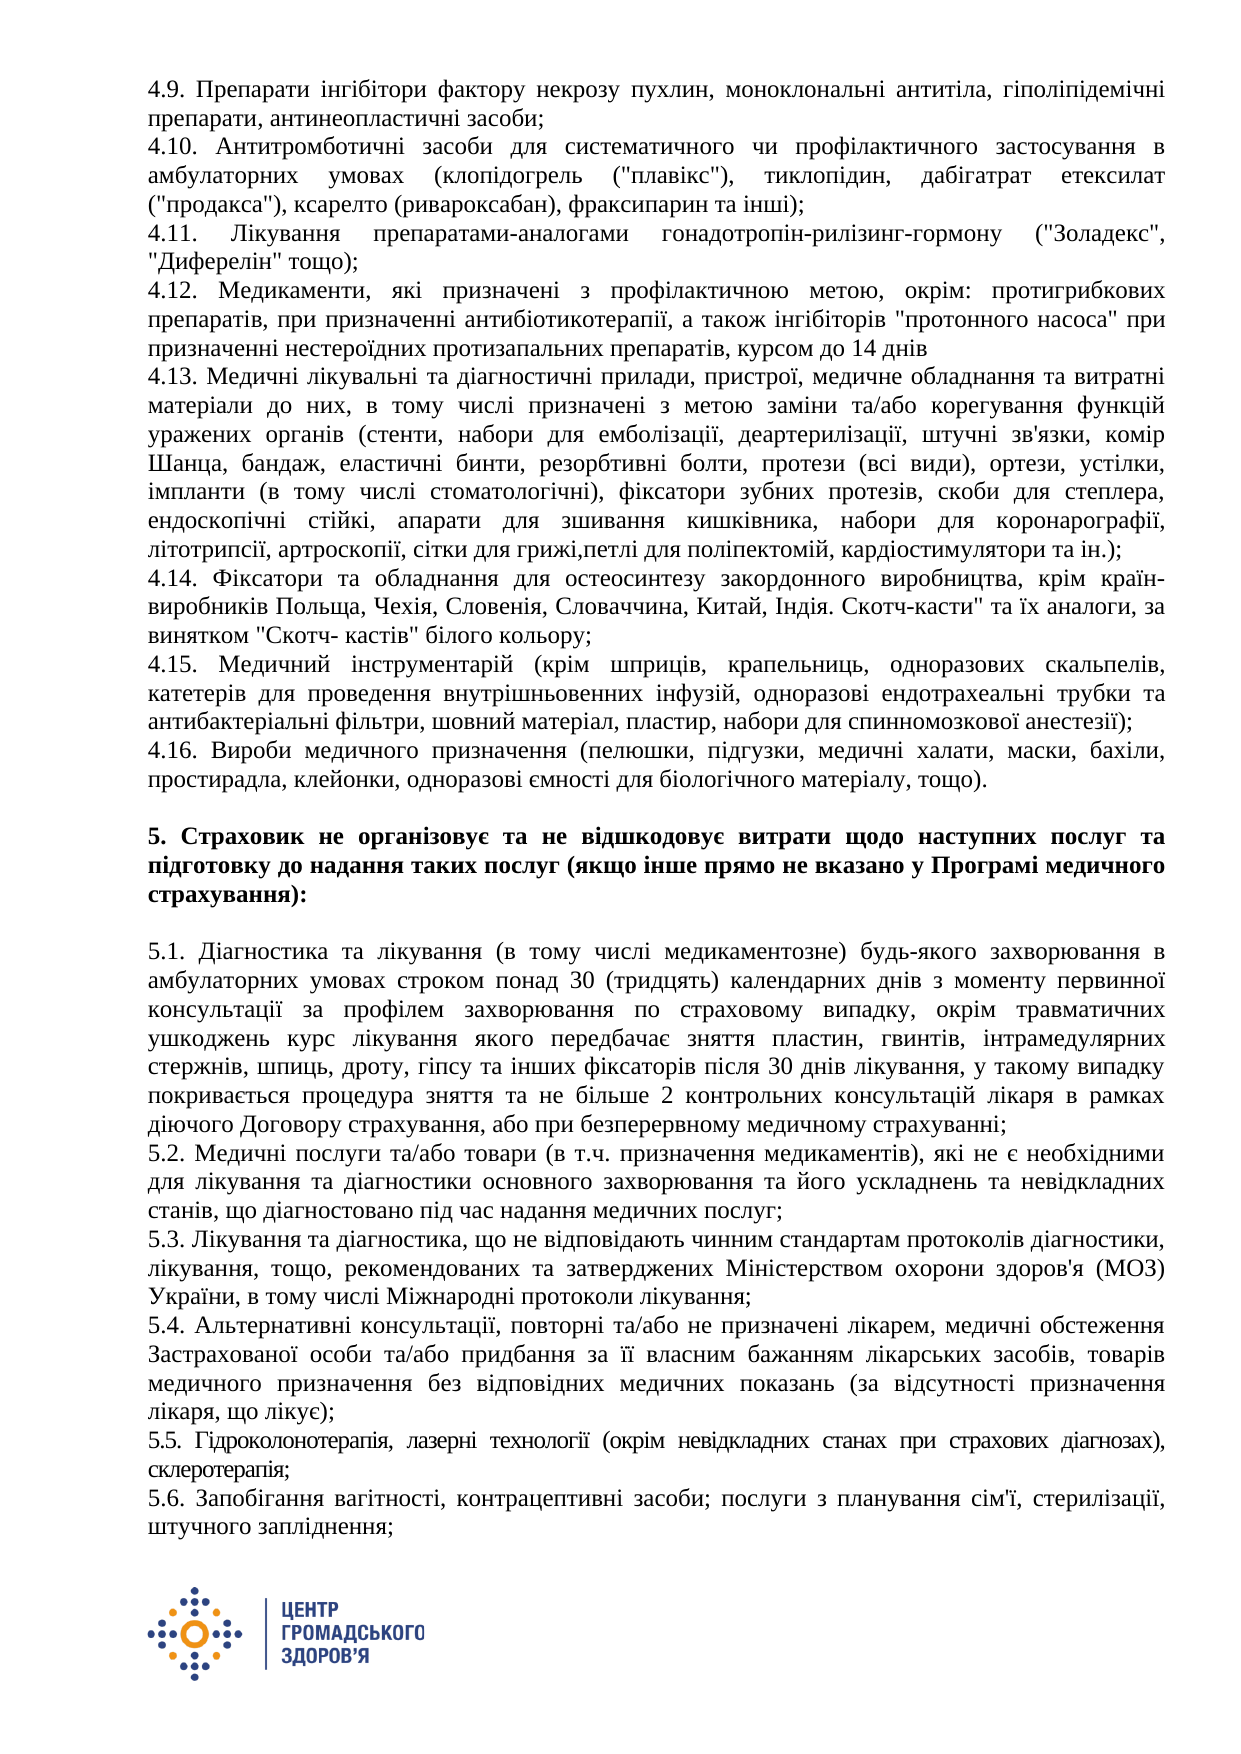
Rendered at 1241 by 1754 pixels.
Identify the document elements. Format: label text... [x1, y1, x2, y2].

text 5.3. Лікування та діагностика, що не відповідають чинним стандартам протоколів діагностики, лікування, тощо, рекомендованих та затверджених Міністерством охорони здоров'я (МОЗ) України, в тому числі Міжнародні протоколи лікування; [148, 1224, 1166, 1310]
text 4.10. Антитромботичні засоби для систематичного чи профілактичного застосування в амбулаторних умовах (клопідогрель ("плавікс"), тиклопідин, дабігатрат етексилат ("продакса"), ксарелто (ривароксабан), фраксипарин та інші); [148, 131, 1166, 218]
text 5. Страховик не організовує та не відшкодовує витрати щодо наступних послуг та підготовку до надання таких послуг (якщо інше прямо не вказано у Програмі медичного страхування): [148, 821, 1166, 908]
text 5.5. Гідроколонотерапія, лазерні технології (окрім невідкладних станах при страхових діагнозах), склеротерапія; [148, 1425, 1166, 1483]
text 4.15. Медичний інструментарій (крім шприців, крапельниць, одноразових скальпелів, катетерів для проведення внутрішньовенних інфузій, одноразові ендотрахеальні трубки та антибактеріальні фільтри, шовний матеріал, пластир, набори для спинномозкової анестезії); [148, 649, 1166, 735]
text 4.16. Вироби медичного призначення (пелюшки, підгузки, медичні халати, маски, бахіли, простирадла, клейонки, одноразові ємності для біологічного матеріалу, тощо). [148, 735, 1166, 793]
text 5.1. Діагностика та лікування (в тому числі медикаментозне) будь-якого захворювання в амбулаторних умовах строком понад 30 (тридцять) календарних днів з моменту первинної консультації за профілем захворювання по страховому випадку, окрім травматичних ушкоджень курс лікування якого передбачає зняття пластин, гвинтів, інтрамедулярних стержнів, шпиць, дроту, гіпсу та інших фіксаторів після 30 днів лікування, у такому випадку покривається процедура зняття та не більше 2 контрольних консультацій лікаря в рамках діючого Договору страхування, або при безперервному медичному страхуванні; [148, 936, 1166, 1138]
text 5.2. Медичні послуги та/або товари (в т.ч. призначення медикаментів), які не є необхідними для лікування та діагностики основного захворювання та його ускладнень та невідкладних станів, що діагностовано під час надання медичних послуг; [148, 1138, 1166, 1224]
text 4.9. Препарати інгібітори фактору некрозу пухлин, моноклональні антитіла, гіполіпідемічні препарати, антинеопластичні засоби; [148, 74, 1166, 131]
text 4.11. Лікування препаратами-аналогами гонадотропін-рилізинг-гормону ("Золадекс", "Диферелін" тощо); [148, 218, 1166, 275]
text 5.4. Альтернативні консультації, повторні та/або не призначені лікарем, медичні обстеження Застрахованої особи та/або придбання за її власним бажанням лікарських засобів, товарів медичного призначення без відповідних медичних показань (за відсутності призначення лікаря, що лікує); [148, 1310, 1166, 1425]
text 4.13. Медичні лікувальні та діагностичні прилади, пристрої, медичне обладнання та витратні матеріали до них, в тому числі призначені з метою заміни та/або корегування функцій уражених органів (стенти, набори для емболізації, деартерилізації, штучні зв'язки, комір Шанца, бандаж, еластичні бинти, резорбтивні болти, протези (всі види), ортези, устілки, імпланти (в тому числі стоматологічні), фіксатори зубних протезів, скоби для степлера, ендоскопічні стійкі, апарати для зшивання кишківника, набори для коронарографії, літотрипсії, артроскопії, сітки для грижі,петлі для поліпектомій, кардіостимулятори та ін.); [148, 361, 1166, 563]
picture [147, 1587, 425, 1681]
text 4.14. Фіксатори та обладнання для остеосинтезу закордонного виробництва, крім країн-виробників Польща, Чехія, Словенія, Словаччина, Китай, Індія. Скотч-касти" та їх аналоги, за винятком "Скотч- кастів" білого кольору; [148, 563, 1166, 649]
text 4.12. Медикаменти, які призначені з профілактичною метою, окрім: протигрибкових препаратів, при призначенні антибіотикотерапії, а також інгібіторів "протонного насоса" при призначенні нестероїдних протизапальних препаратів, курсом до 14 днів [148, 275, 1166, 361]
text 5.6. Запобігання вагітності, контрацептивні засоби; послуги з планування сім'ї, стерилізації, штучного запліднення; [148, 1483, 1166, 1540]
